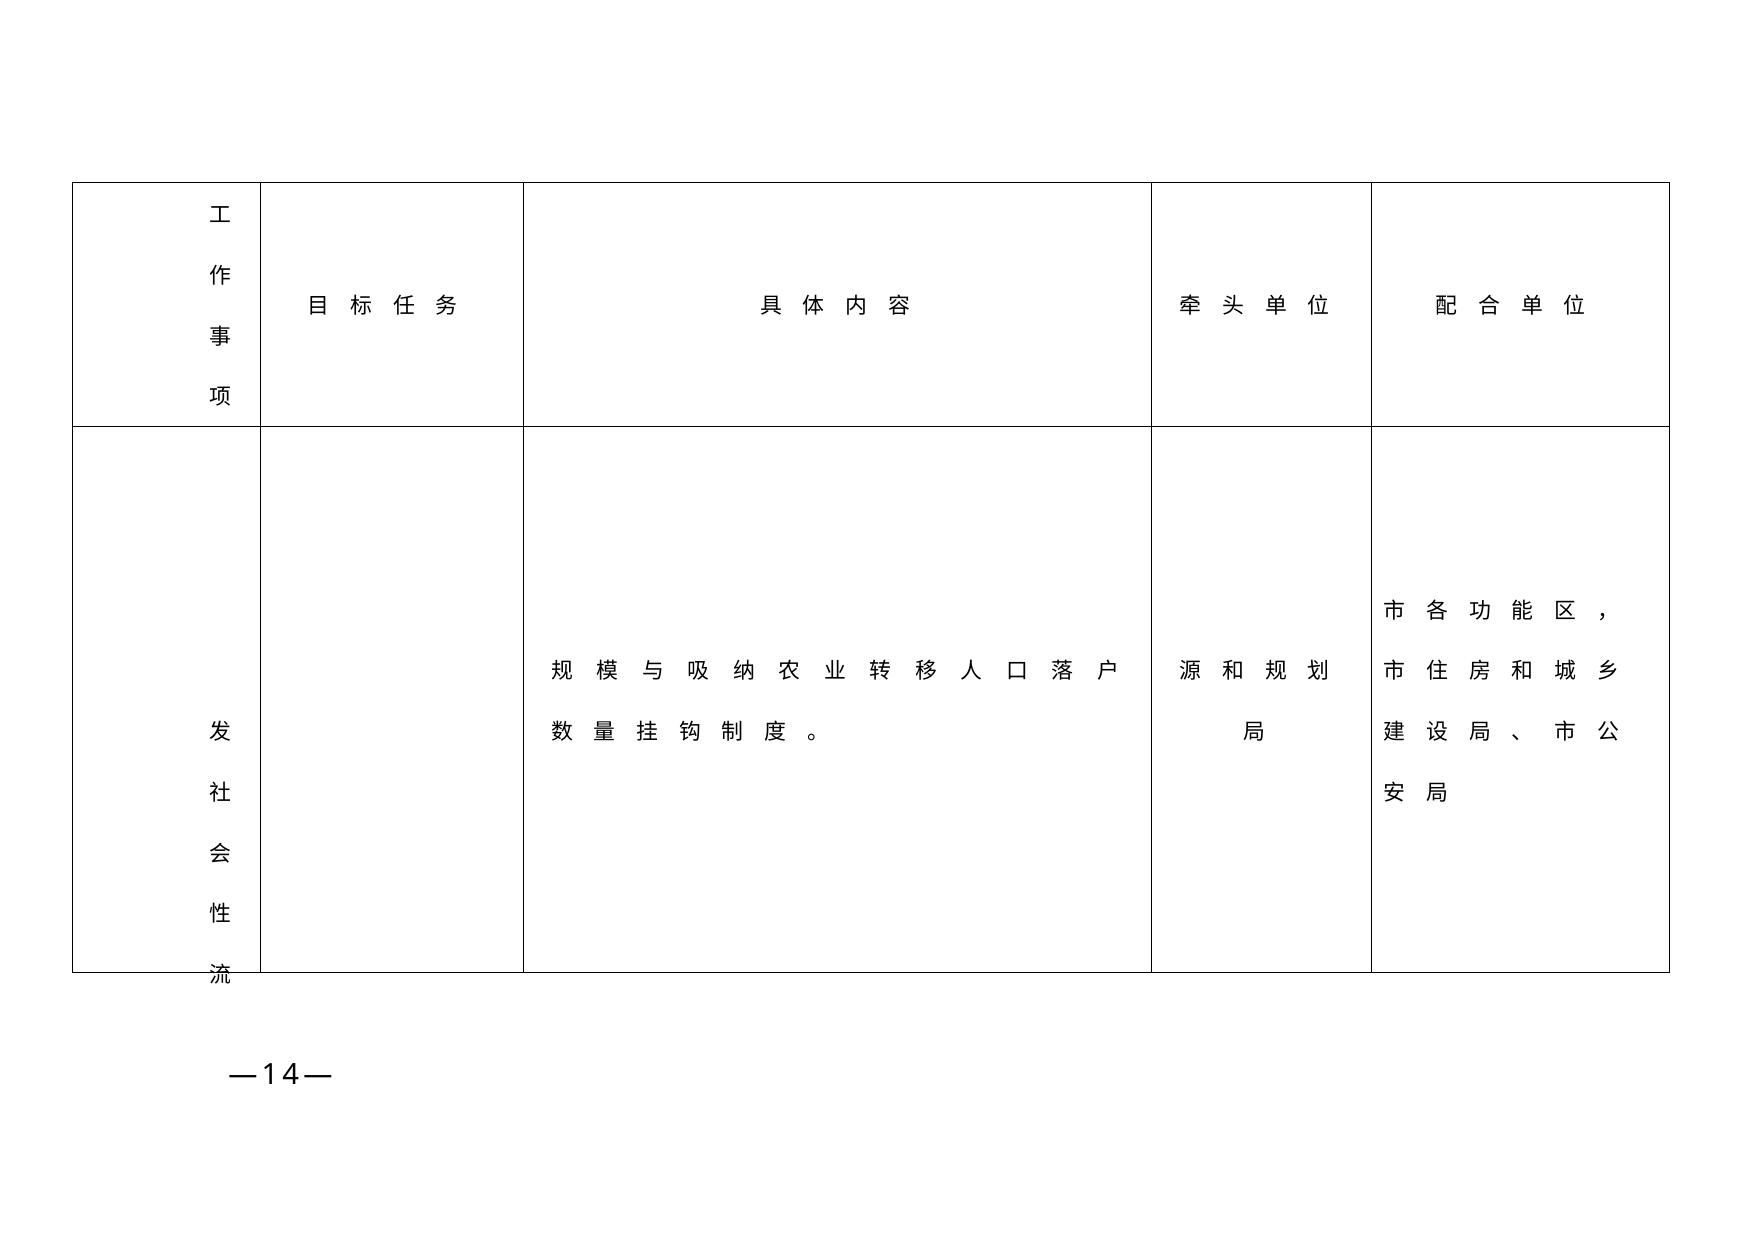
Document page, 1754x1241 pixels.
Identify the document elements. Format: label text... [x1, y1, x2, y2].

table_header 具体内容 [524, 183, 1151, 426]
table_header 配合单位 [1372, 183, 1669, 426]
table_cell 13.健全完善城镇建设用地增加规模与吸纳农业转移人口落户数量挂钩制度。 [524, 427, 1151, 972]
table_header 工作事项 [73, 183, 260, 426]
table_header 牵头单位 [1152, 183, 1371, 426]
table_cell 市自然资源和规划局 [1152, 427, 1371, 972]
table_cell 各县（区），市各功能区，市住房和城乡建设局、市公安局 [1372, 427, 1669, 972]
table_header 目标任务 [261, 183, 523, 426]
